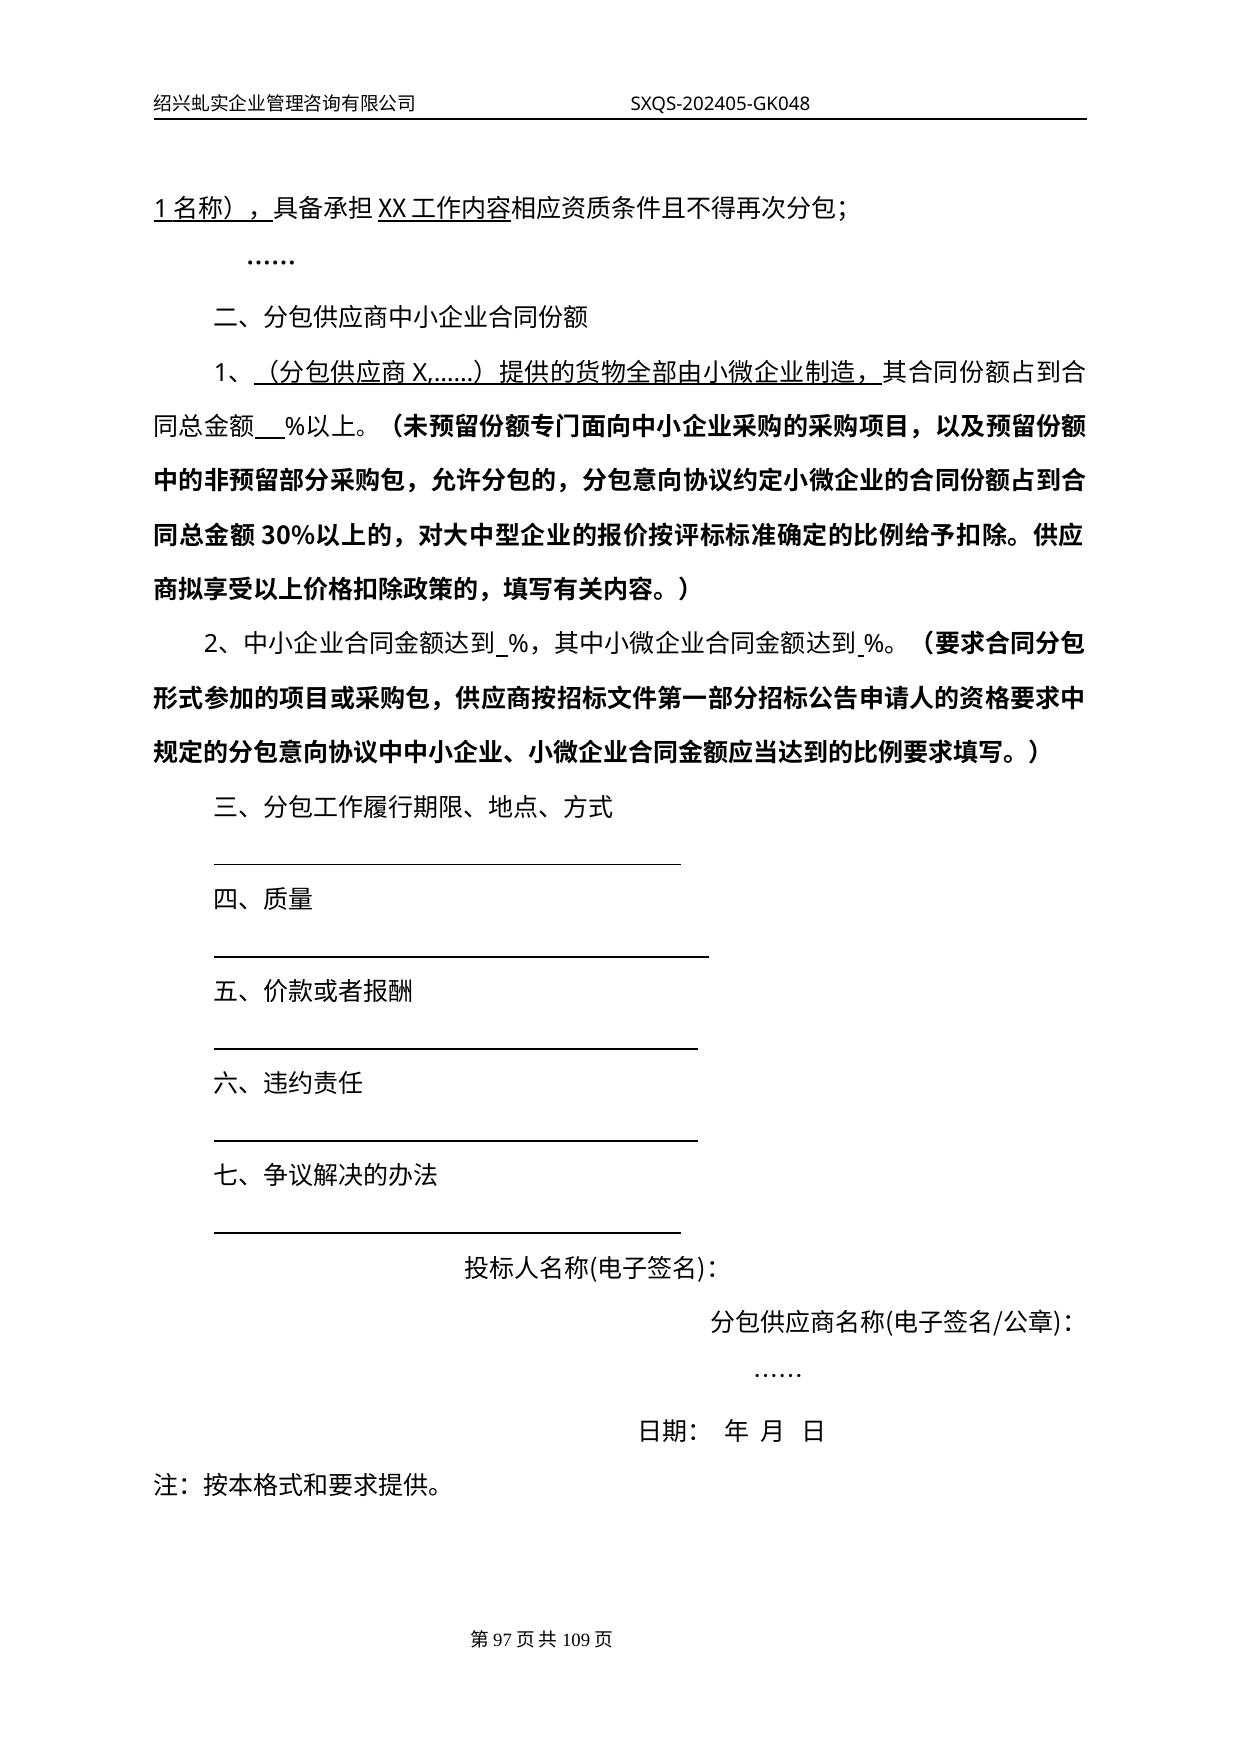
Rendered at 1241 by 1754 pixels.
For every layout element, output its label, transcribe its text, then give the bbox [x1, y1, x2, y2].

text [153, 189, 1087, 225]
text …… [153, 1357, 1087, 1393]
text 七、争议解决的办法 [153, 1156, 1087, 1192]
text 日期： 年 月 日 [153, 1411, 1087, 1447]
text 四、质量 [153, 879, 1087, 916]
text 三、分包工作履行期限、地点、方式 [153, 787, 1087, 823]
text 注：按本格式和要求提供。 [153, 1466, 1043, 1502]
text 投标人名称(电子签名)： [228, 1248, 1087, 1284]
text 分包供应商名称(电子签名/公章)： [153, 1302, 1087, 1339]
subtitle …… [223, 243, 1087, 279]
text 1、（分包供应商X,……）提供的货物全部由小微企业制造，其合同份额占到合同总金额 %以上。（未预留份额专门面向中小企业采购的采购项目，以及预留份额中的非预留部分采购包，允许分包的，分包意向协议约定小微企业的合同份额占到合同总金额30%以上的，对大中型企业的报价按评标标准确定的比例给予扣除。供应商拟享受以上价格扣除政策的，填写有关内容。） [153, 352, 1087, 606]
text 五、价款或者报酬 [153, 971, 1087, 1008]
text 2、中小企业合同金额达到 %，其中小微企业合同金额达到 %。（要求合同分包形式参加的项目或采购包，供应商按招标文件第一部分招标公告申请人的资格要求中规定的分包意向协议中中小企业、小微企业合同金额应当达到的比例要求填写。） [153, 624, 1087, 769]
text 六、违约责任 [213, 1064, 1087, 1100]
text 二、分包供应商中小企业合同份额 [153, 298, 1087, 334]
